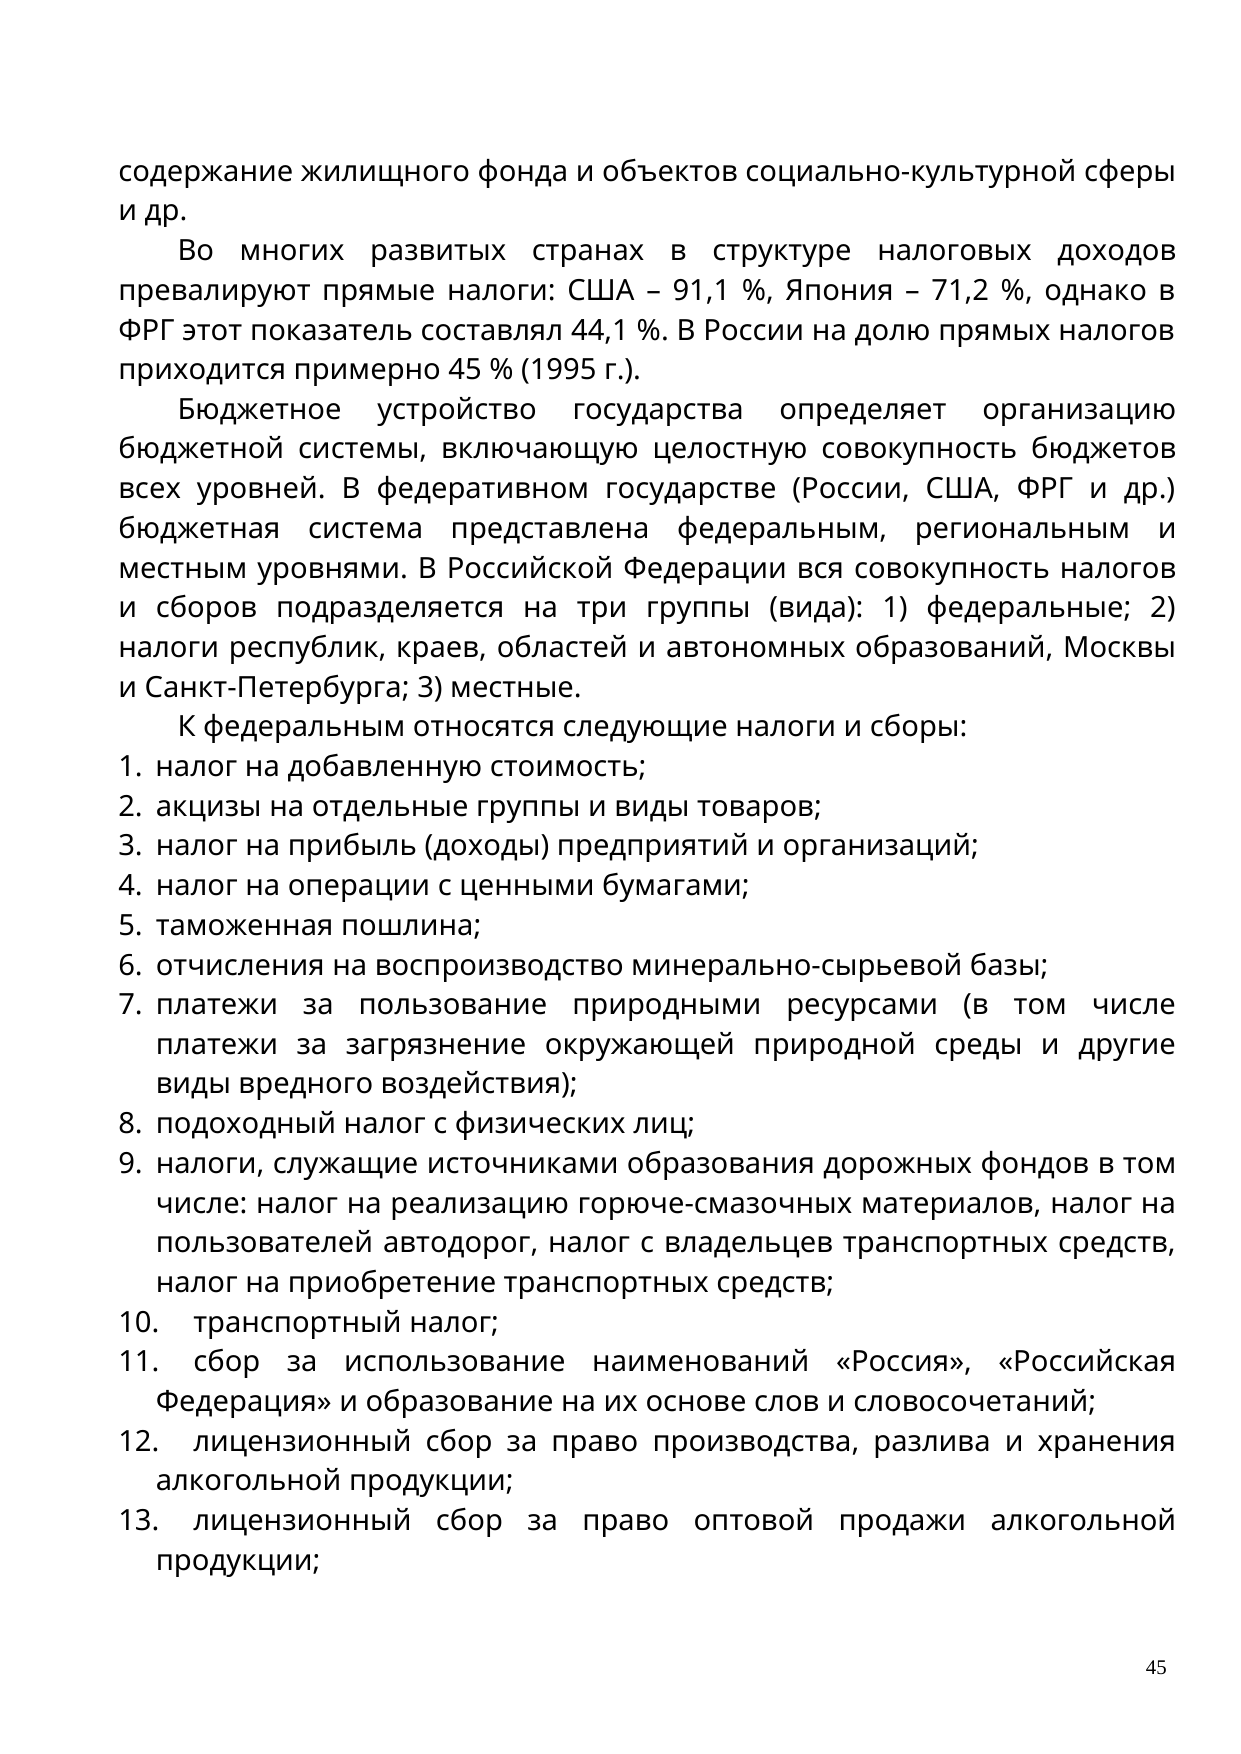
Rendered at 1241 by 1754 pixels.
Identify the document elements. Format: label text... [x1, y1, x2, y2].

list платежи за пользование природными ресурсами (в том числе платежи за загрязнение окружающей природной среды и другие виды вредного воздействия); [118, 983, 1177, 1102]
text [118, 150, 1177, 229]
list налоги, служащие источниками образования дорожных фондов в том числе: налог на реализацию горюче-смазочных материалов, налог на пользователей автодорог, налог с владельцев транспортных средств, налог на приобретение транспортных средств; [118, 1142, 1177, 1301]
list налог на добавленную стоимость; [118, 745, 1177, 785]
list лицензионный сбор за право производства, разлива и хранения алкогольной продукции; [118, 1420, 1177, 1499]
list транспортный налог; [118, 1301, 1177, 1341]
list подоходный налог с физических лиц; [118, 1102, 1177, 1142]
text Во многих развитых странах в структуре налоговых доходов превалируют прямые налоги: США – 91,1 %, Япония – 71,2 %, однако в ФРГ этот показатель составлял 44,1 %. В России на долю прямых налогов приходится примерно 45 % (1995 г.). [118, 229, 1177, 388]
list лицензионный сбор за право оптовой продажи алкогольной продукции; [118, 1499, 1177, 1579]
list акцизы на отдельные группы и виды товаров; [118, 785, 1177, 825]
text Бюджетное устройство государства определяет организацию бюджетной системы, включающую целостную совокупность бюджетов всех уровней. В федеративном государстве (России, США, ФРГ и др.) бюджетная система представлена федеральным, региональным и местным уровнями. В Российской Федерации вся совокупность налогов и сборов подразделяется на три группы (вида): 1) федеральные; 2) налоги республик, краев, областей и автономных образований, Москвы и Санкт-Петербурга; 3) местные. [118, 388, 1177, 706]
list налог на операции с ценными бумагами; [118, 864, 1177, 904]
list налог на прибыль (доходы) предприятий и организаций; [118, 825, 1177, 864]
list таможенная пошлина; [118, 904, 1177, 944]
list сбор за использование наименований «Россия», «Российская Федерация» и образование на их основе слов и словосочетаний; [118, 1341, 1177, 1420]
text К федеральным относятся следующие налоги и сборы: [118, 706, 1177, 745]
list отчисления на воспроизводство минерально-сырьевой базы; [118, 944, 1177, 983]
